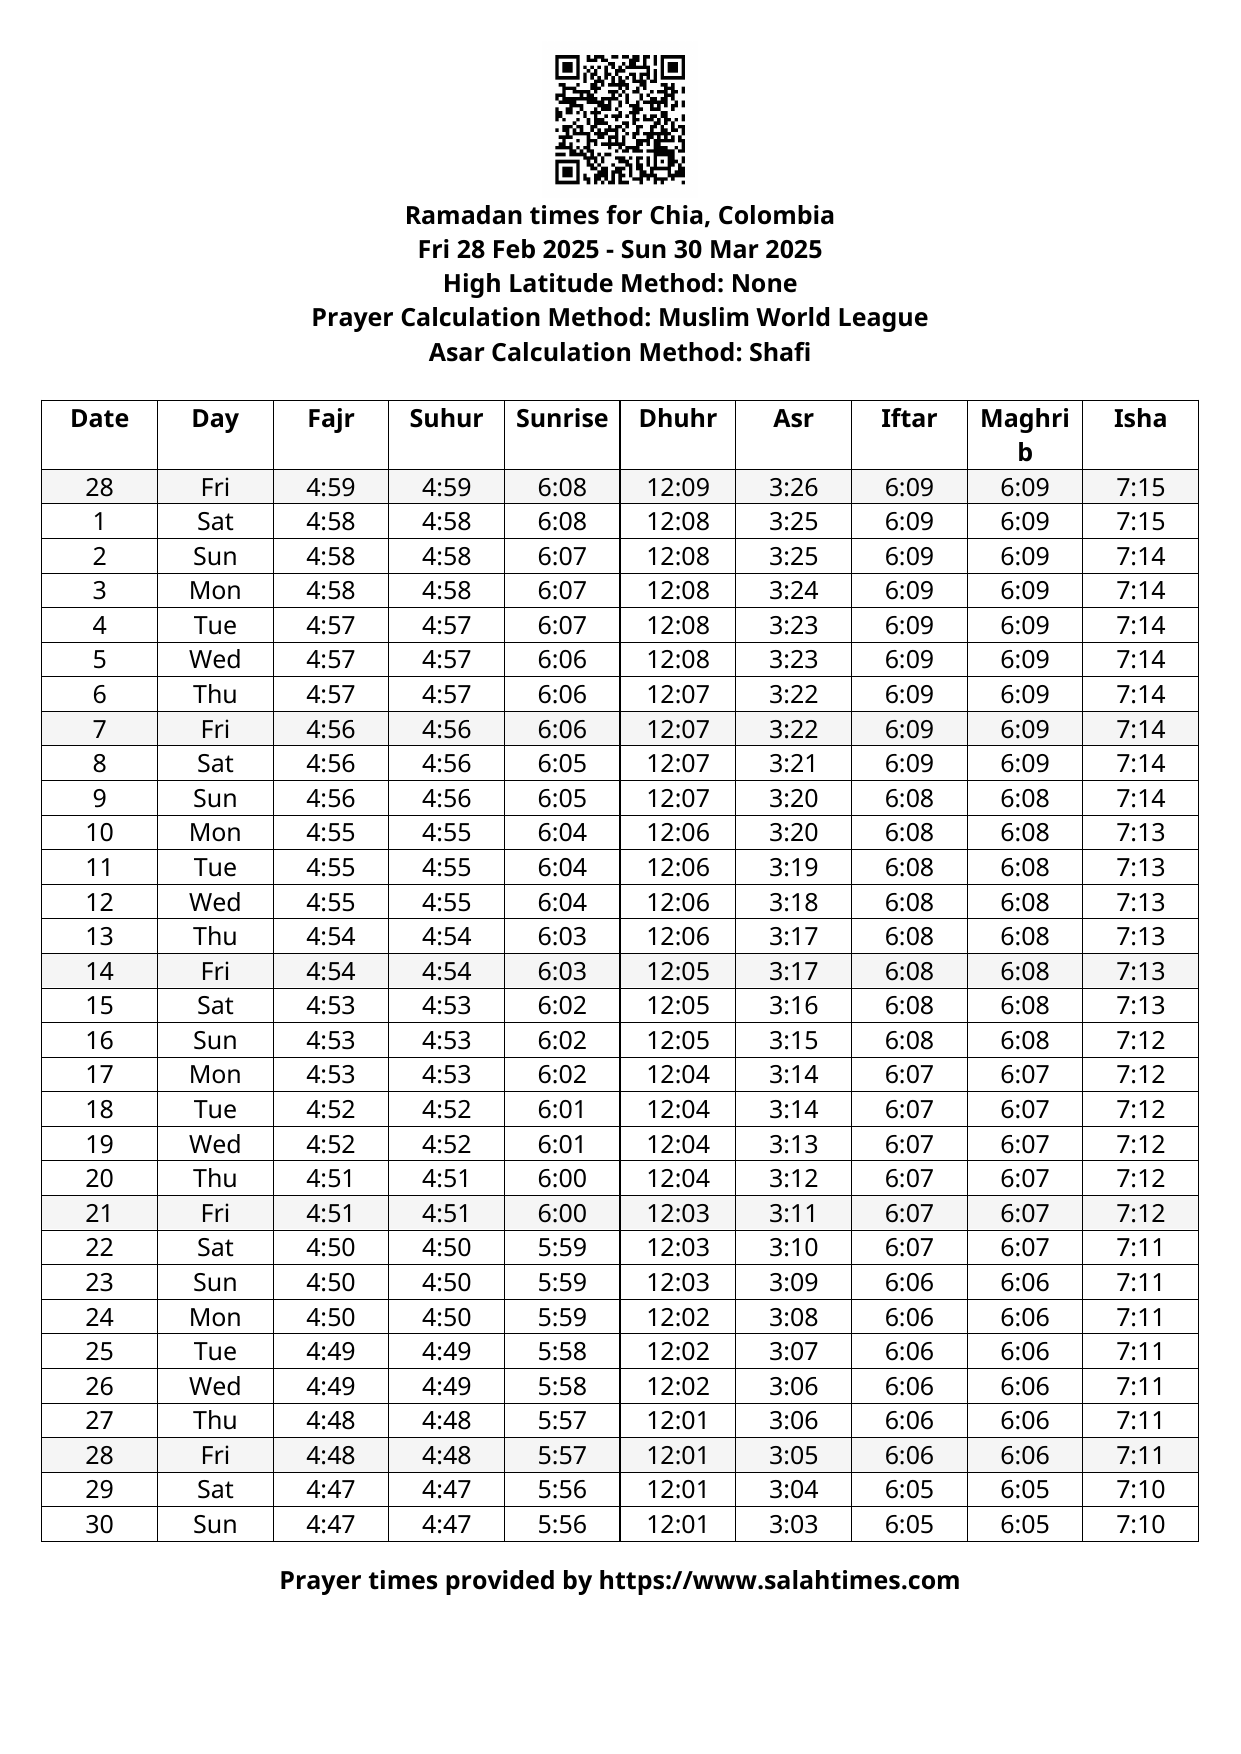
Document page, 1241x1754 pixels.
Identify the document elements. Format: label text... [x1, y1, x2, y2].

table_cell 5:58 [505, 1334, 619, 1368]
table_cell 6:07 [852, 1161, 967, 1195]
table_cell Sun [158, 1265, 273, 1299]
table_cell 4:47 [389, 1473, 504, 1506]
table_cell 6:07 [852, 1092, 967, 1126]
table_cell 6:04 [505, 816, 619, 849]
table_cell 4:56 [274, 746, 388, 780]
table_cell 4:55 [389, 885, 504, 918]
table_cell 3:23 [736, 608, 851, 642]
table_cell 4:52 [274, 1127, 388, 1160]
table_cell 6:08 [968, 989, 1082, 1022]
table_cell 6 [42, 677, 157, 711]
table_cell 19 [42, 1127, 157, 1160]
table_cell 6:08 [968, 781, 1082, 814]
table_cell 21 [42, 1196, 157, 1229]
table_cell 6:08 [968, 816, 1082, 849]
table_cell 3:03 [736, 1507, 851, 1541]
table_cell 3:04 [736, 1473, 851, 1506]
table_cell 6:06 [852, 1369, 967, 1402]
table_cell 4:48 [389, 1438, 504, 1472]
table_cell Mon [158, 574, 273, 607]
table_cell 7:10 [1083, 1507, 1198, 1541]
table_cell 12:05 [621, 1023, 735, 1057]
table_cell 14 [42, 954, 157, 987]
table_cell Sun [158, 539, 273, 572]
table_cell 7:11 [1083, 1438, 1198, 1472]
table_cell 7:12 [1083, 1161, 1198, 1195]
text Asar Calculation Method: Shafi [42, 334, 1198, 368]
table_cell 4:48 [274, 1438, 388, 1472]
table_cell 10 [42, 816, 157, 849]
text Prayer Calculation Method: Muslim World League [42, 300, 1198, 334]
table_cell Wed [158, 885, 273, 918]
table_cell 4:56 [389, 781, 504, 814]
table_cell 4:53 [274, 1058, 388, 1091]
table_cell 3:09 [736, 1265, 851, 1299]
table_cell 6:06 [852, 1404, 967, 1437]
table_cell 7:12 [1083, 1127, 1198, 1160]
table_header Fajr [274, 401, 388, 469]
table_cell 6:06 [505, 643, 619, 676]
table_cell 3:19 [736, 850, 851, 884]
table_header Isha [1083, 401, 1198, 469]
table_cell 6:08 [852, 850, 967, 884]
table_cell 3:10 [736, 1231, 851, 1264]
table_cell 6:07 [505, 574, 619, 607]
table_cell 3:22 [736, 677, 851, 711]
table_cell 6:09 [852, 643, 967, 676]
table_cell 4:54 [274, 954, 388, 987]
table_cell 6:08 [852, 954, 967, 987]
table_cell 6:06 [505, 712, 619, 745]
table_cell Fri [158, 712, 273, 745]
table_cell 6:06 [968, 1369, 1082, 1402]
table_cell 3:11 [736, 1196, 851, 1229]
table_cell 3:13 [736, 1127, 851, 1160]
table_cell 6:09 [852, 539, 967, 572]
table_cell 6:03 [505, 919, 619, 953]
table_cell 4:54 [274, 919, 388, 953]
table_cell Thu [158, 677, 273, 711]
table_cell 4:57 [389, 677, 504, 711]
table_cell 6:09 [968, 504, 1082, 538]
table_header Suhur [389, 401, 504, 469]
table_cell 4:58 [274, 574, 388, 607]
table_cell Fri [158, 1196, 273, 1229]
table_cell Sat [158, 989, 273, 1022]
table_cell Tue [158, 1334, 273, 1368]
table_cell 12:01 [621, 1473, 735, 1506]
table_cell 4:58 [389, 574, 504, 607]
table_cell 4:49 [389, 1334, 504, 1368]
table_cell 6:08 [968, 954, 1082, 987]
table_header Dhuhr [621, 401, 735, 469]
table_cell 3:08 [736, 1300, 851, 1333]
table_cell Tue [158, 1092, 273, 1126]
table_cell 4:55 [389, 850, 504, 884]
table_cell 4:56 [274, 712, 388, 745]
table_cell 4:51 [274, 1196, 388, 1229]
table_cell 4:50 [389, 1265, 504, 1299]
table_cell 12:04 [621, 1058, 735, 1091]
table_cell 5:56 [505, 1507, 619, 1541]
table_cell 5 [42, 643, 157, 676]
table_cell 2 [42, 539, 157, 572]
table_cell 5:59 [505, 1265, 619, 1299]
table_cell 12:08 [621, 539, 735, 572]
table_header Asr [736, 401, 851, 469]
table_cell 6:07 [505, 608, 619, 642]
table_cell 4:56 [274, 781, 388, 814]
table_cell 6:06 [968, 1438, 1082, 1472]
table_cell 12:07 [621, 746, 735, 780]
table_cell 6:06 [968, 1265, 1082, 1299]
table_cell Mon [158, 816, 273, 849]
table_cell 5:58 [505, 1369, 619, 1402]
table_cell 4:51 [274, 1161, 388, 1195]
table_cell 6:07 [968, 1092, 1082, 1126]
table_cell 4:55 [389, 816, 504, 849]
table_cell 12:02 [621, 1300, 735, 1333]
table_cell 7:12 [1083, 1058, 1198, 1091]
table_cell 4:51 [389, 1196, 504, 1229]
table_header Day [158, 401, 273, 469]
table_cell 4:55 [274, 885, 388, 918]
table_cell 7:11 [1083, 1369, 1198, 1402]
table_cell Thu [158, 919, 273, 953]
table_cell 4:54 [389, 954, 504, 987]
table_cell 4:57 [274, 608, 388, 642]
table_cell Tue [158, 608, 273, 642]
table_cell 6:07 [968, 1058, 1082, 1091]
table_cell 4:48 [274, 1404, 388, 1437]
table_cell 12:08 [621, 504, 735, 538]
table_cell 8 [42, 746, 157, 780]
table_cell 12:01 [621, 1404, 735, 1437]
table_cell Sat [158, 746, 273, 780]
table_cell 12:07 [621, 781, 735, 814]
table_cell 3:21 [736, 746, 851, 780]
table_cell 12:06 [621, 850, 735, 884]
table_cell 6:00 [505, 1161, 619, 1195]
table_cell 22 [42, 1231, 157, 1264]
table_cell 3:22 [736, 712, 851, 745]
table_cell 3:06 [736, 1369, 851, 1402]
table_cell 4:57 [389, 643, 504, 676]
table_cell 6:06 [968, 1404, 1082, 1437]
table_cell 4:59 [274, 470, 388, 503]
table_cell 6:08 [968, 919, 1082, 953]
table_cell 4:53 [389, 1058, 504, 1091]
table_cell 6:02 [505, 989, 619, 1022]
table_cell 7:14 [1083, 781, 1198, 814]
table_cell 4:53 [389, 1023, 504, 1057]
table_header Maghrib [968, 401, 1082, 469]
table_cell 4:49 [389, 1369, 504, 1402]
table_cell 7:11 [1083, 1404, 1198, 1437]
table_cell 3:17 [736, 954, 851, 987]
table_cell 6:04 [505, 885, 619, 918]
table_cell 6:08 [968, 1023, 1082, 1057]
table_cell 15 [42, 989, 157, 1022]
table_cell 3:25 [736, 539, 851, 572]
table_cell 4 [42, 608, 157, 642]
table_cell Wed [158, 1369, 273, 1402]
table_cell 6:09 [968, 470, 1082, 503]
table_cell 6:09 [852, 677, 967, 711]
table_cell 3:14 [736, 1058, 851, 1091]
table_cell 6:09 [968, 643, 1082, 676]
table_cell 3:15 [736, 1023, 851, 1057]
table_cell 4:52 [274, 1092, 388, 1126]
table_cell 6:08 [852, 989, 967, 1022]
table_cell 3:12 [736, 1161, 851, 1195]
table_cell 4:47 [274, 1507, 388, 1541]
table_cell 4:48 [389, 1404, 504, 1437]
table_cell 3:14 [736, 1092, 851, 1126]
table_cell 3:07 [736, 1334, 851, 1368]
table_cell 6:09 [852, 608, 967, 642]
table_cell Sat [158, 1231, 273, 1264]
table_cell 12:06 [621, 885, 735, 918]
text Prayer times provided by https://www.salahtimes.com [42, 1563, 1198, 1597]
table_cell 7:14 [1083, 746, 1198, 780]
table_cell 4:47 [389, 1507, 504, 1541]
table_cell 6:01 [505, 1127, 619, 1160]
table_cell 6:07 [852, 1231, 967, 1264]
table_cell 4:50 [274, 1231, 388, 1264]
table_cell 6:08 [852, 1023, 967, 1057]
table_cell 12:08 [621, 643, 735, 676]
table_cell 4:52 [389, 1092, 504, 1126]
table_cell 5:59 [505, 1231, 619, 1264]
text Fri 28 Feb 2025 - Sun 30 Mar 2025 [42, 232, 1198, 266]
table_header Date [42, 401, 157, 469]
table_cell Fri [158, 954, 273, 987]
table_cell 18 [42, 1092, 157, 1126]
table_cell 6:09 [852, 504, 967, 538]
table_cell 12:03 [621, 1231, 735, 1264]
table_cell 12:05 [621, 989, 735, 1022]
table_cell 6:08 [852, 781, 967, 814]
table_cell 7:13 [1083, 989, 1198, 1022]
table_cell 7:12 [1083, 1092, 1198, 1126]
table_cell 3:24 [736, 574, 851, 607]
table_cell 17 [42, 1058, 157, 1091]
table_cell 6:05 [968, 1507, 1082, 1541]
table_cell 3:06 [736, 1404, 851, 1437]
table_cell 12:02 [621, 1334, 735, 1368]
table_cell 6:08 [852, 885, 967, 918]
table_cell 7:14 [1083, 608, 1198, 642]
table_cell 6:06 [852, 1334, 967, 1368]
table_cell Sun [158, 1023, 273, 1057]
table_cell 28 [42, 470, 157, 503]
table_cell 12:06 [621, 919, 735, 953]
table_cell 6:07 [852, 1127, 967, 1160]
table_cell 7:14 [1083, 712, 1198, 745]
table_cell 29 [42, 1473, 157, 1506]
table_cell 6:08 [505, 470, 619, 503]
table_cell 12:07 [621, 677, 735, 711]
table_cell 25 [42, 1334, 157, 1368]
table_cell 7:11 [1083, 1265, 1198, 1299]
table_cell 7 [42, 712, 157, 745]
table_cell 4:52 [389, 1127, 504, 1160]
table_cell 6:07 [852, 1196, 967, 1229]
table_cell 12:01 [621, 1507, 735, 1541]
table_cell Fri [158, 470, 273, 503]
table_cell Sun [158, 1507, 273, 1541]
table_cell 1 [42, 504, 157, 538]
table_cell 6:00 [505, 1196, 619, 1229]
table_cell 6:09 [968, 746, 1082, 780]
table_cell 7:13 [1083, 885, 1198, 918]
table_cell Thu [158, 1404, 273, 1437]
table_cell 4:53 [389, 989, 504, 1022]
table_cell 7:14 [1083, 643, 1198, 676]
table_cell Sun [158, 781, 273, 814]
table_cell 6:06 [505, 677, 619, 711]
table_cell Tue [158, 850, 273, 884]
table_cell 12:08 [621, 608, 735, 642]
table_cell Sat [158, 504, 273, 538]
table_cell 7:13 [1083, 954, 1198, 987]
table_cell 11 [42, 850, 157, 884]
table_cell 6:09 [968, 677, 1082, 711]
table_cell 4:54 [389, 919, 504, 953]
table_cell 6:08 [852, 816, 967, 849]
table_cell 6:09 [852, 746, 967, 780]
table_cell 4:47 [274, 1473, 388, 1506]
table_cell 4:51 [389, 1161, 504, 1195]
table_cell 6:05 [852, 1473, 967, 1506]
table_cell 6:09 [852, 712, 967, 745]
table_cell 6:05 [852, 1507, 967, 1541]
table_cell 6:09 [968, 574, 1082, 607]
table_cell 13 [42, 919, 157, 953]
table_cell 6:06 [852, 1265, 967, 1299]
table_cell Wed [158, 1127, 273, 1160]
table_cell 12:01 [621, 1438, 735, 1472]
table_cell 7:11 [1083, 1231, 1198, 1264]
table_cell 4:50 [274, 1300, 388, 1333]
table_cell 12:05 [621, 954, 735, 987]
picture [542, 41, 699, 198]
table_cell 12:07 [621, 712, 735, 745]
table_cell 27 [42, 1404, 157, 1437]
table_cell 6:09 [968, 539, 1082, 572]
table_cell 12:09 [621, 470, 735, 503]
table_cell 3:20 [736, 816, 851, 849]
table_cell 6:05 [968, 1473, 1082, 1506]
table_cell 3:20 [736, 781, 851, 814]
table_cell 4:53 [274, 989, 388, 1022]
table_cell 6:07 [505, 539, 619, 572]
table_cell 12:04 [621, 1092, 735, 1126]
table_cell 6:06 [852, 1438, 967, 1472]
table_cell 6:08 [968, 885, 1082, 918]
table_cell 5:57 [505, 1438, 619, 1472]
table_cell 3:05 [736, 1438, 851, 1472]
table_cell 6:04 [505, 850, 619, 884]
table_cell 4:59 [389, 470, 504, 503]
table_cell 4:58 [389, 504, 504, 538]
table_cell 30 [42, 1507, 157, 1541]
table_header Sunrise [505, 401, 619, 469]
table_cell 7:13 [1083, 816, 1198, 849]
table_cell 26 [42, 1369, 157, 1402]
table_cell 6:05 [505, 746, 619, 780]
table_cell 7:10 [1083, 1473, 1198, 1506]
table_cell 7:13 [1083, 850, 1198, 884]
table_cell 6:07 [852, 1058, 967, 1091]
table_cell 7:12 [1083, 1023, 1198, 1057]
table_cell 12:04 [621, 1161, 735, 1195]
table_cell 7:14 [1083, 574, 1198, 607]
table_cell 6:07 [968, 1196, 1082, 1229]
table_cell Fri [158, 1438, 273, 1472]
table_cell 6:07 [968, 1231, 1082, 1264]
table_cell Thu [158, 1161, 273, 1195]
table_cell 7:15 [1083, 470, 1198, 503]
table_cell 20 [42, 1161, 157, 1195]
table_cell 7:11 [1083, 1334, 1198, 1368]
table_cell 5:57 [505, 1404, 619, 1437]
table_cell 3:18 [736, 885, 851, 918]
table_cell 6:06 [968, 1300, 1082, 1333]
table_cell 12:08 [621, 574, 735, 607]
table_cell 12 [42, 885, 157, 918]
table_cell 4:49 [274, 1334, 388, 1368]
table_cell 7:13 [1083, 919, 1198, 953]
table_cell 6:02 [505, 1058, 619, 1091]
table_cell 7:11 [1083, 1300, 1198, 1333]
table_cell 12:02 [621, 1369, 735, 1402]
table_cell 3 [42, 574, 157, 607]
table_cell 6:06 [968, 1334, 1082, 1368]
table_cell 24 [42, 1300, 157, 1333]
table_cell 6:01 [505, 1092, 619, 1126]
table_cell 4:56 [389, 746, 504, 780]
table_cell 12:03 [621, 1196, 735, 1229]
table_cell 5:56 [505, 1473, 619, 1506]
table_cell 12:03 [621, 1265, 735, 1299]
table_cell Wed [158, 643, 273, 676]
table_cell 4:57 [274, 677, 388, 711]
table_cell 5:59 [505, 1300, 619, 1333]
table_cell 6:09 [968, 712, 1082, 745]
table_cell 23 [42, 1265, 157, 1299]
table_cell 6:09 [852, 470, 967, 503]
table_cell 4:53 [274, 1023, 388, 1057]
table_cell 7:14 [1083, 677, 1198, 711]
table_cell 6:08 [505, 504, 619, 538]
table_cell 6:07 [968, 1127, 1082, 1160]
table_cell 6:05 [505, 781, 619, 814]
table_cell 6:08 [968, 850, 1082, 884]
text High Latitude Method: None [42, 266, 1198, 300]
table_cell 12:06 [621, 816, 735, 849]
table_cell 6:03 [505, 954, 619, 987]
table_cell 7:14 [1083, 539, 1198, 572]
table_cell 4:57 [389, 608, 504, 642]
table_cell 28 [42, 1438, 157, 1472]
table_cell 6:09 [968, 608, 1082, 642]
table_cell 7:12 [1083, 1196, 1198, 1229]
table_cell Mon [158, 1058, 273, 1091]
table_cell 4:50 [389, 1231, 504, 1264]
table_cell 4:50 [274, 1265, 388, 1299]
table_cell 4:50 [389, 1300, 504, 1333]
table_cell 6:09 [852, 574, 967, 607]
table_cell 3:23 [736, 643, 851, 676]
table_cell 4:55 [274, 850, 388, 884]
table_cell 4:58 [389, 539, 504, 572]
table_cell 4:57 [274, 643, 388, 676]
table_cell 6:08 [852, 919, 967, 953]
table_cell 3:16 [736, 989, 851, 1022]
table_cell 6:02 [505, 1023, 619, 1057]
table_cell 4:58 [274, 539, 388, 572]
table_cell 16 [42, 1023, 157, 1057]
table_cell Sat [158, 1473, 273, 1506]
table_header Iftar [852, 401, 967, 469]
table_cell 6:06 [852, 1300, 967, 1333]
table_cell 7:15 [1083, 504, 1198, 538]
table_cell 3:26 [736, 470, 851, 503]
table_cell 4:58 [274, 504, 388, 538]
table_cell 4:56 [389, 712, 504, 745]
table_cell 6:07 [968, 1161, 1082, 1195]
table_cell 3:17 [736, 919, 851, 953]
table_cell 3:25 [736, 504, 851, 538]
table_cell 9 [42, 781, 157, 814]
table_cell 4:55 [274, 816, 388, 849]
text Ramadan times for Chia, Colombia [42, 198, 1198, 232]
table_cell 12:04 [621, 1127, 735, 1160]
table_cell Mon [158, 1300, 273, 1333]
table_cell 4:49 [274, 1369, 388, 1402]
